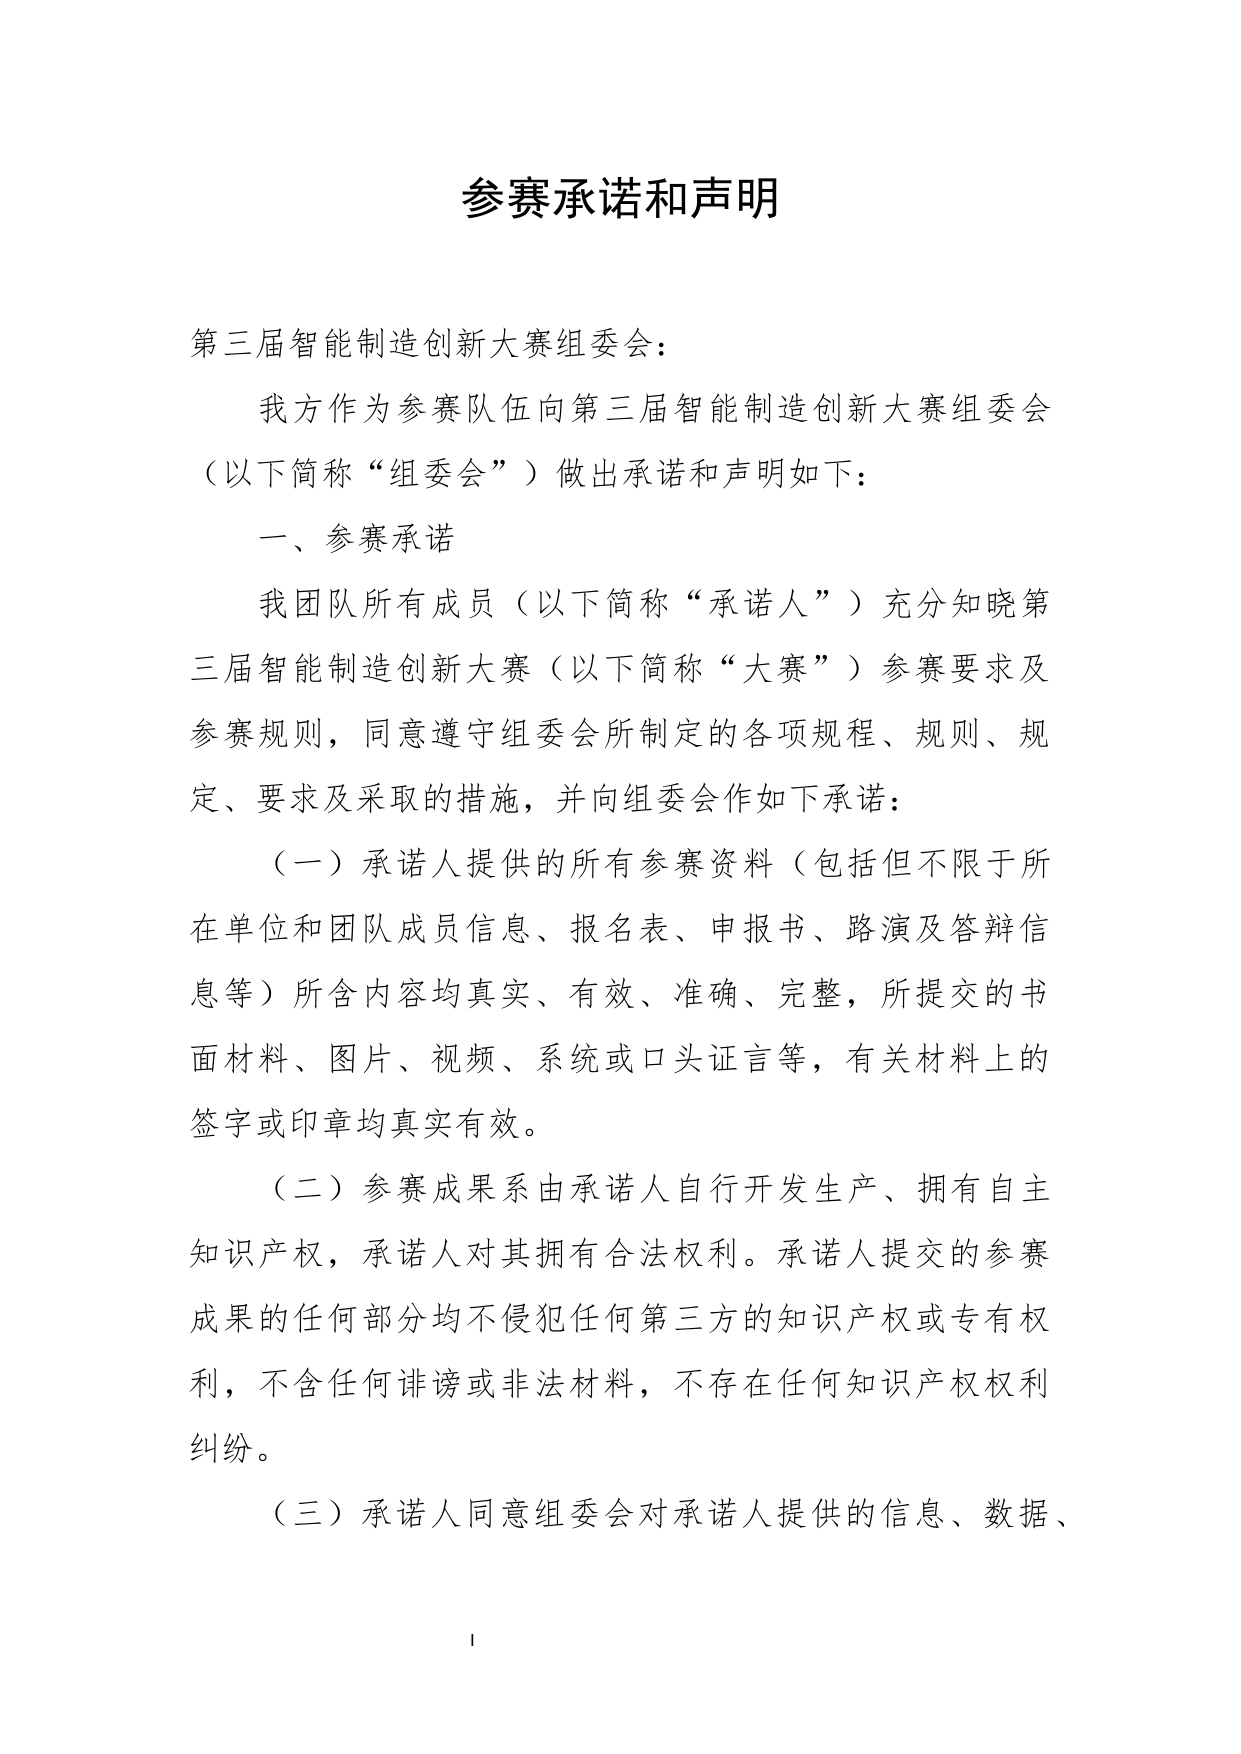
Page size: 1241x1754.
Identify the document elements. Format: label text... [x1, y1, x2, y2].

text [187, 1479, 1053, 1544]
text 第三届智能制造创新大赛组委会： [187, 309, 1053, 374]
text （二）参赛成果系由承诺人自行开发生产、拥有自主知识产权，承诺人对其拥有合法权利。承诺人提交的参赛成果的任何部分均不侵犯任何第三方的知识产权或专有权利，不含任何诽谤或非法材料，不存在任何知识产权权利纠纷。 [187, 1154, 1053, 1479]
text 我团队所有成员（以下简称“承诺人”）充分知晓第三届智能制造创新大赛（以下简称“大赛”）参赛要求及参赛规则，同意遵守组委会所制定的各项规程、规则、规定、要求及采取的措施，并向组委会作如下承诺： [187, 569, 1053, 829]
text 参赛承诺和声明 [187, 162, 1053, 227]
text 我方作为参赛队伍向第三届智能制造创新大赛组委会（以下简称“组委会”）做出承诺和声明如下： [187, 374, 1053, 504]
text 一、参赛承诺 [187, 504, 1053, 569]
text （一）承诺人提供的所有参赛资料（包括但不限于所在单位和团队成员信息、报名表、申报书、路演及答辩信息等）所含内容均真实、有效、准确、完整，所提交的书面材料、图片、视频、系统或口头证言等，有关材料上的签字或印章均真实有效。 [187, 829, 1053, 1154]
